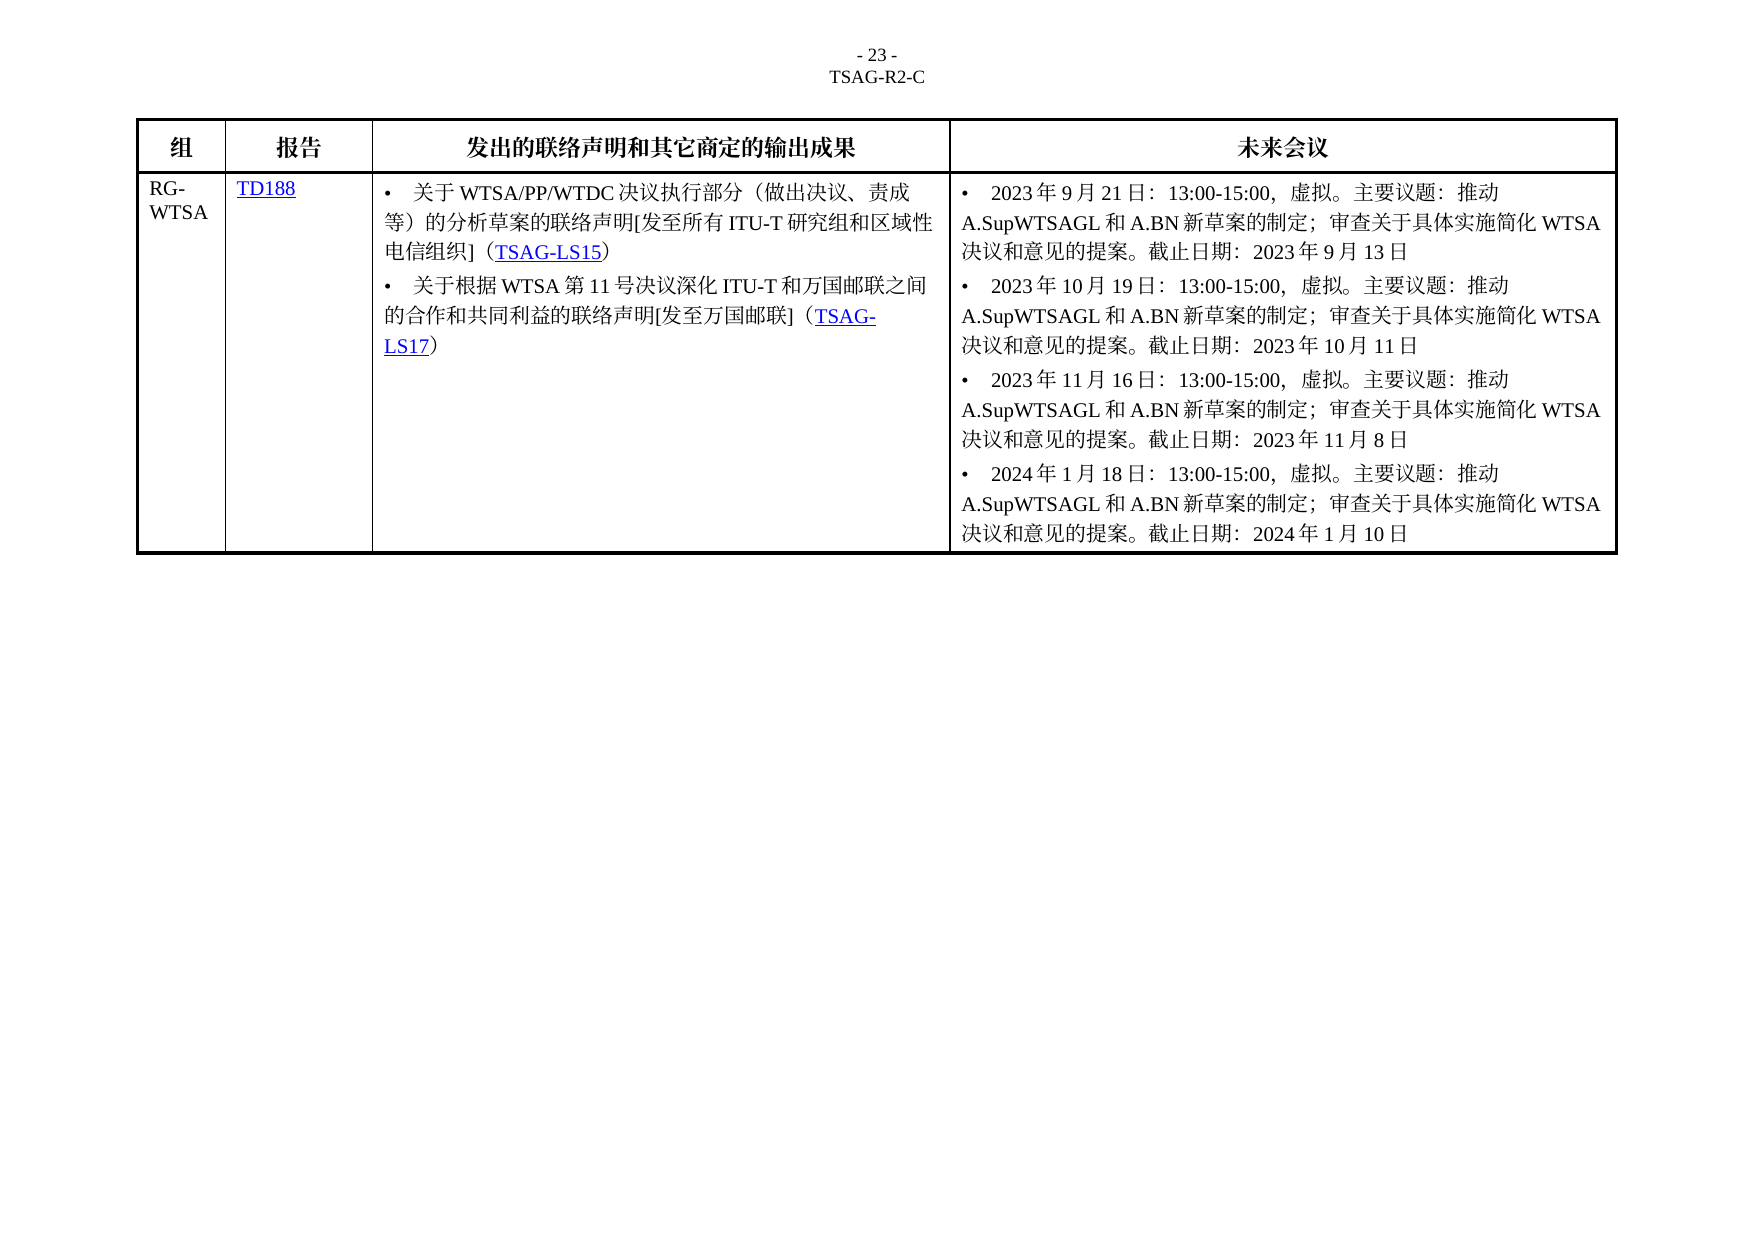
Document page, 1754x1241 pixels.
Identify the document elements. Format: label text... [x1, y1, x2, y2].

table_cell RG-WTSA [139, 174, 225, 551]
table_header 组 [139, 121, 225, 171]
table_header 发出的联络声明和其它商定的输出成果 [373, 121, 949, 171]
table_header 未来会议 [951, 121, 1615, 171]
table_cell • 2023年9月21日：13:00-15:00，虚拟。主要议题：推动A.SupWTSAGL和A.BN新草案的制定；审查关于具体实施简化WTSA决议和意见的提案。截止日期：2023年9月13日 • 2023年10月19日：13:00-15:00，虚拟。主要议题：推动A.SupWTSAGL和A.BN新草案的制定；审查关于具体实施简化WTSA决议和意见的提案。截止日期：2023年10月11日 • 2023年11月16日：13:00-15:00，虚拟。主要议题：推动A.SupWTSAGL和A.BN新草案的制定；审查关于具体实施简化WTSA决议和意见的提案。截止日期：2023年11月8日 • 2024年1月18日：13:00-15:00，虚拟。主要议题：推动A.SupWTSAGL和A.BN新草案的制定；审查关于具体实施简化WTSA决议和意见的提案。截止日期：2024年1月10日 [951, 174, 1615, 551]
table_cell • 关于WTSA/PP/WTDC决议执行部分（做出决议、责成等）的分析草案的联络声明[发至所有ITU-T研究组和区域性电信组织]（TSAG-LS15） • 关于根据WTSA第11号决议深化ITU-T和万国邮联之间的合作和共同利益的联络声明[发至万国邮联]（TSAG-LS17） [373, 174, 949, 551]
table_header 报告 [226, 121, 372, 171]
table_cell TD188 [226, 174, 372, 551]
